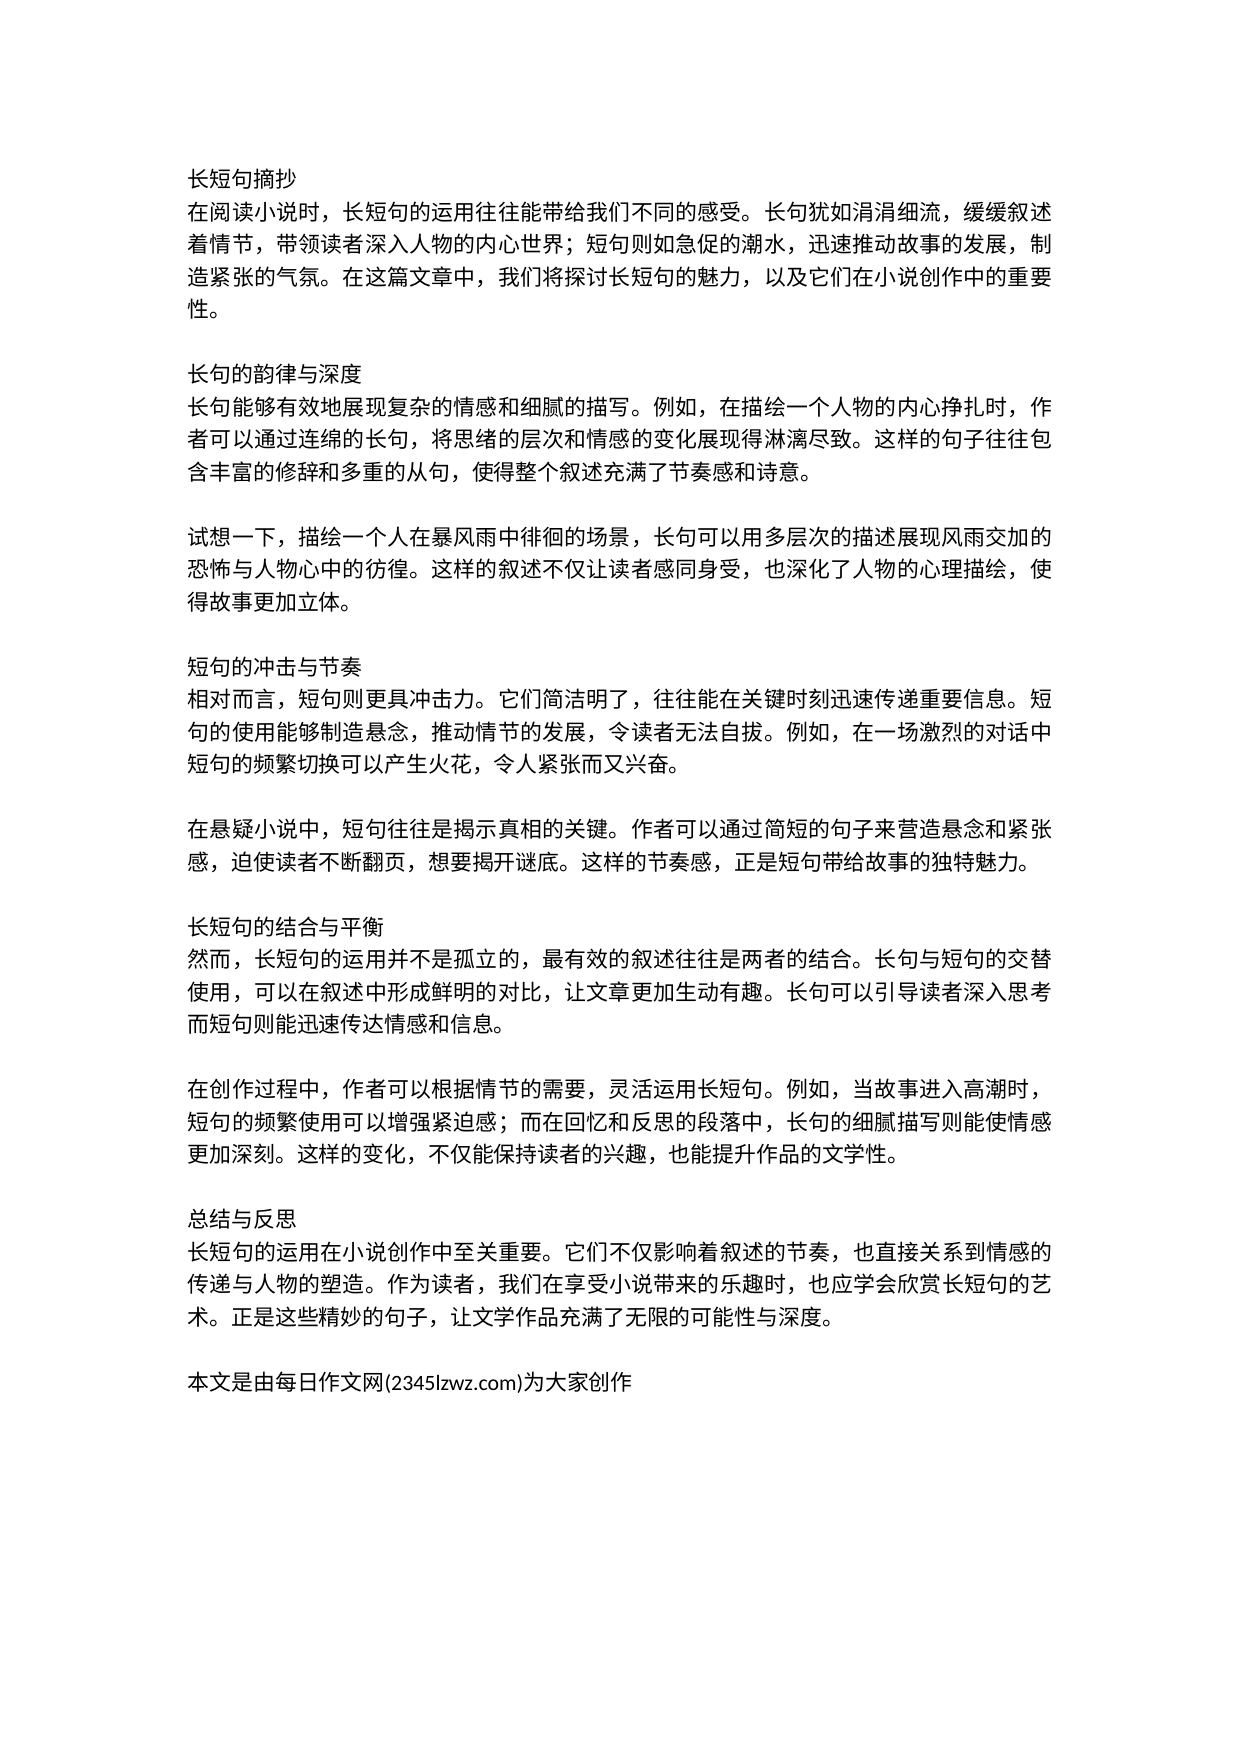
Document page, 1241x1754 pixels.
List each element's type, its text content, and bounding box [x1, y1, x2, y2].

text 长句的韵律与深度 [187, 357, 1053, 389]
text 短句的冲击与节奏 [187, 649, 1053, 682]
text 长句能够有效地展现复杂的情感和细腻的描写。例如，在描绘一个人物的内心挣扎时，作者可以通过连绵的长句，将思绪的层次和情感的变化展现得淋漓尽致。这样的句子往往包含丰富的修辞和多重的从句，使得整个叙述充满了节奏感和诗意。 [187, 389, 1053, 487]
text 长短句摘抄 [187, 162, 1053, 194]
text 然而，长短句的运用并不是孤立的，最有效的叙述往往是两者的结合。长句与短句的交替使用，可以在叙述中形成鲜明的对比，让文章更加生动有趣。长句可以引导读者深入思考，而短句则能迅速传达情感和信息。 [187, 942, 1053, 1039]
text 本文是由每日作文网(2345lzwz.com)为大家创作 [187, 1364, 1053, 1397]
text 长短句的运用在小说创作中至关重要。它们不仅影响着叙述的节奏，也直接关系到情感的传递与人物的塑造。作为读者，我们在享受小说带来的乐趣时，也应学会欣赏长短句的艺术。正是这些精妙的句子，让文学作品充满了无限的可能性与深度。 [187, 1234, 1053, 1332]
text 试想一下，描绘一个人在暴风雨中徘徊的场景，长句可以用多层次的描述展现风雨交加的恐怖与人物心中的彷徨。这样的叙述不仅让读者感同身受，也深化了人物的心理描绘，使得故事更加立体。 [187, 519, 1053, 617]
text 在阅读小说时，长短句的运用往往能带给我们不同的感受。长句犹如涓涓细流，缓缓叙述着情节，带领读者深入人物的内心世界；短句则如急促的潮水，迅速推动故事的发展，制造紧张的气氛。在这篇文章中，我们将探讨长短句的魅力，以及它们在小说创作中的重要性。 [187, 194, 1053, 324]
text 在创作过程中，作者可以根据情节的需要，灵活运用长短句。例如，当故事进入高潮时，短句的频繁使用可以增强紧迫感；而在回忆和反思的段落中，长句的细腻描写则能使情感更加深刻。这样的变化，不仅能保持读者的兴趣，也能提升作品的文学性。 [187, 1072, 1053, 1169]
text 在悬疑小说中，短句往往是揭示真相的关键。作者可以通过简短的句子来营造悬念和紧张感，迫使读者不断翻页，想要揭开谜底。这样的节奏感，正是短句带给故事的独特魅力。 [187, 812, 1053, 877]
text 总结与反思 [187, 1202, 1053, 1234]
text 长短句的结合与平衡 [187, 909, 1053, 942]
text 相对而言，短句则更具冲击力。它们简洁明了，往往能在关键时刻迅速传递重要信息。短句的使用能够制造悬念，推动情节的发展，令读者无法自拔。例如，在一场激烈的对话中，短句的频繁切换可以产生火花，令人紧张而又兴奋。 [187, 682, 1053, 779]
